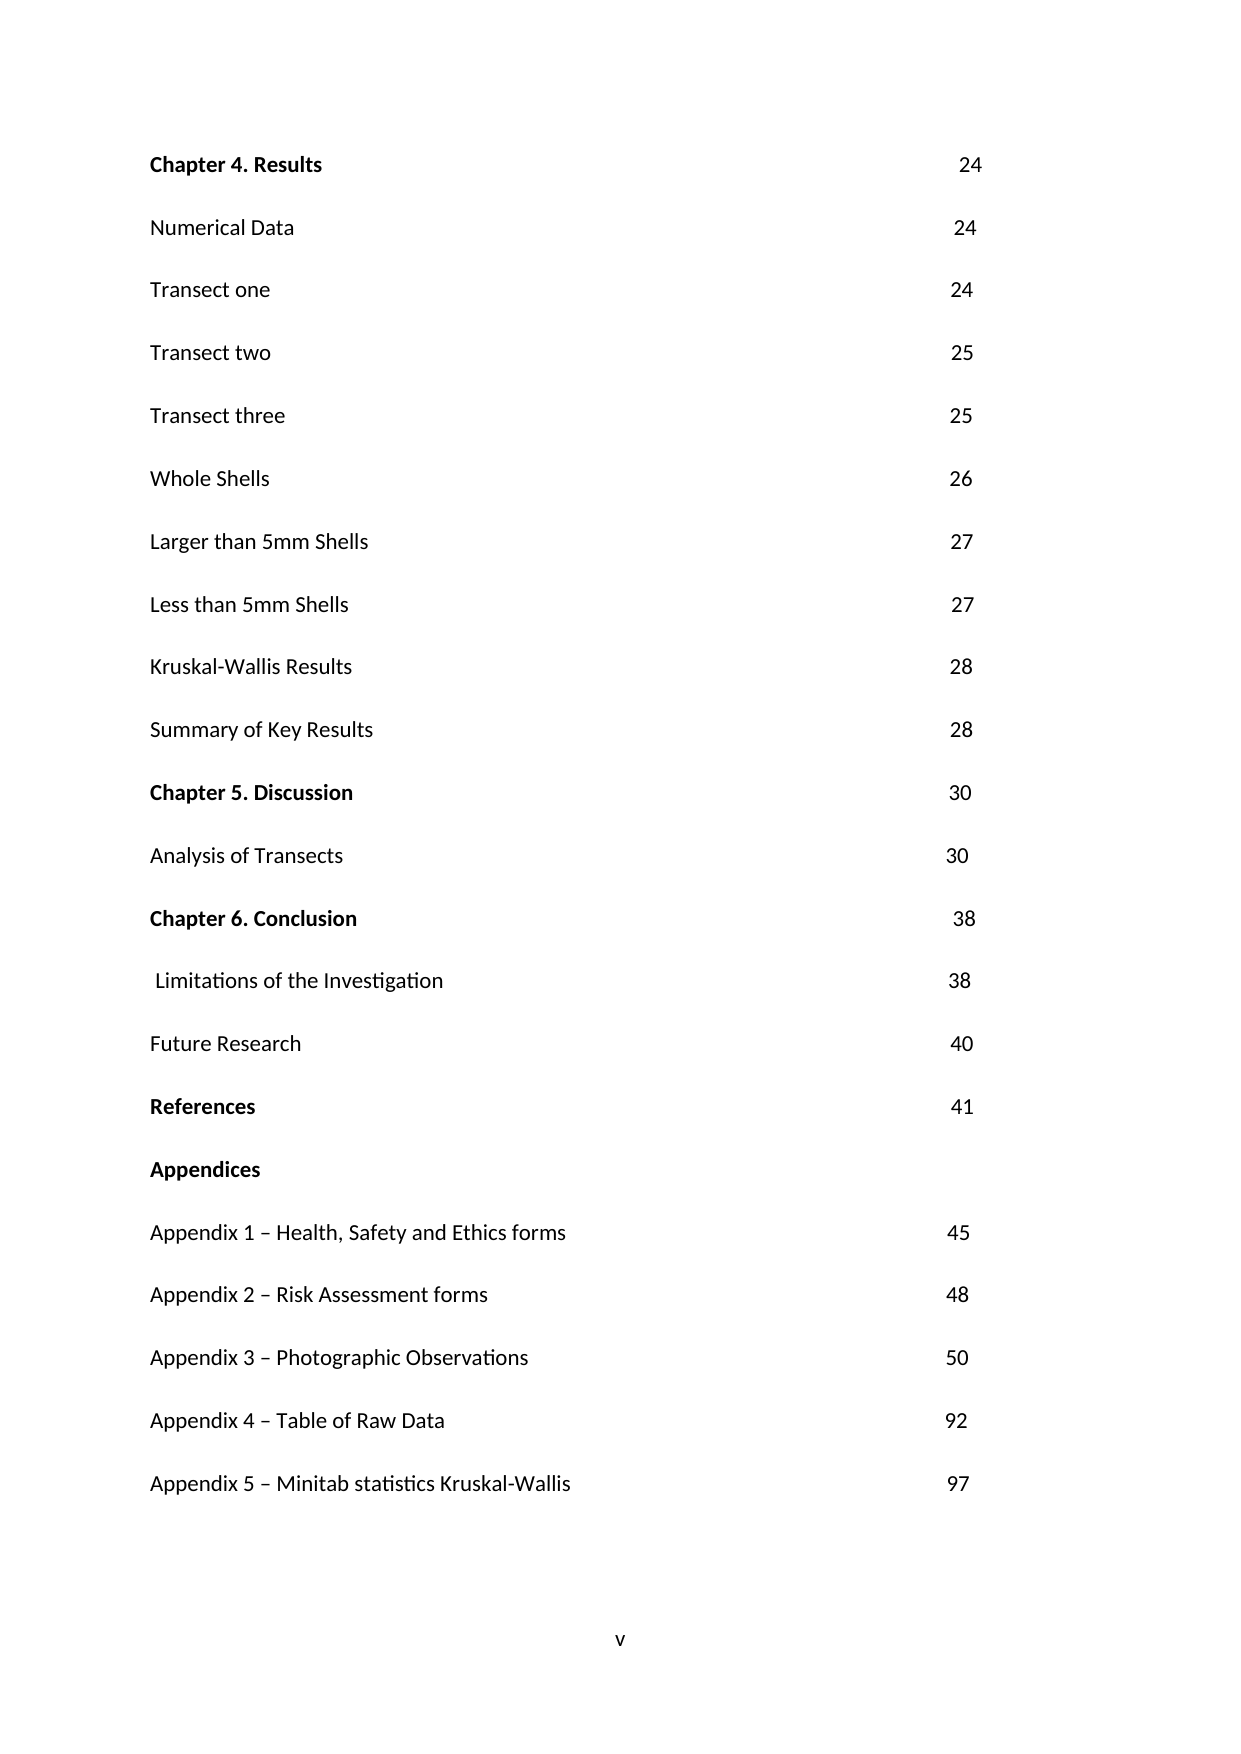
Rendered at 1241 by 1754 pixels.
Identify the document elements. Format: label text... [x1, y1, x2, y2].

text Whole Shells 26 [150, 464, 1090, 492]
text Analysis of Transects 30 [150, 841, 1090, 869]
text References 41 [150, 1092, 1090, 1120]
text Appendix 5 – Minitab statistics Kruskal-Wallis 97 [150, 1469, 1090, 1497]
text Less than 5mm Shells 27 [150, 590, 1090, 618]
text Numerical Data 24 [150, 213, 1090, 241]
text Future Research 40 [150, 1029, 1090, 1057]
text Chapter 6. Conclusion 38 [150, 904, 1090, 932]
text Appendix 2 – Risk Assessment forms 48 [150, 1281, 1090, 1309]
text Transect three 25 [150, 401, 1090, 429]
text Kruskal-Wallis Results 28 [150, 652, 1090, 681]
text Transect one 24 [150, 276, 1090, 304]
text Appendix 3 – Photographic Observations 50 [150, 1343, 1090, 1371]
text Limitations of the Investigation 38 [150, 967, 1090, 994]
text Appendix 1 – Health, Safety and Ethics forms 45 [150, 1218, 1090, 1246]
text Larger than 5mm Shells 27 [150, 527, 1090, 555]
text Chapter 4. Results 24 [150, 150, 1090, 178]
text Appendices [150, 1155, 1090, 1183]
text Chapter 5. Discussion 30 [150, 778, 1090, 806]
text Transect two 25 [150, 338, 1090, 366]
text Summary of Key Results 28 [150, 715, 1090, 743]
text Appendix 4 – Table of Raw Data 92 [150, 1406, 1090, 1434]
